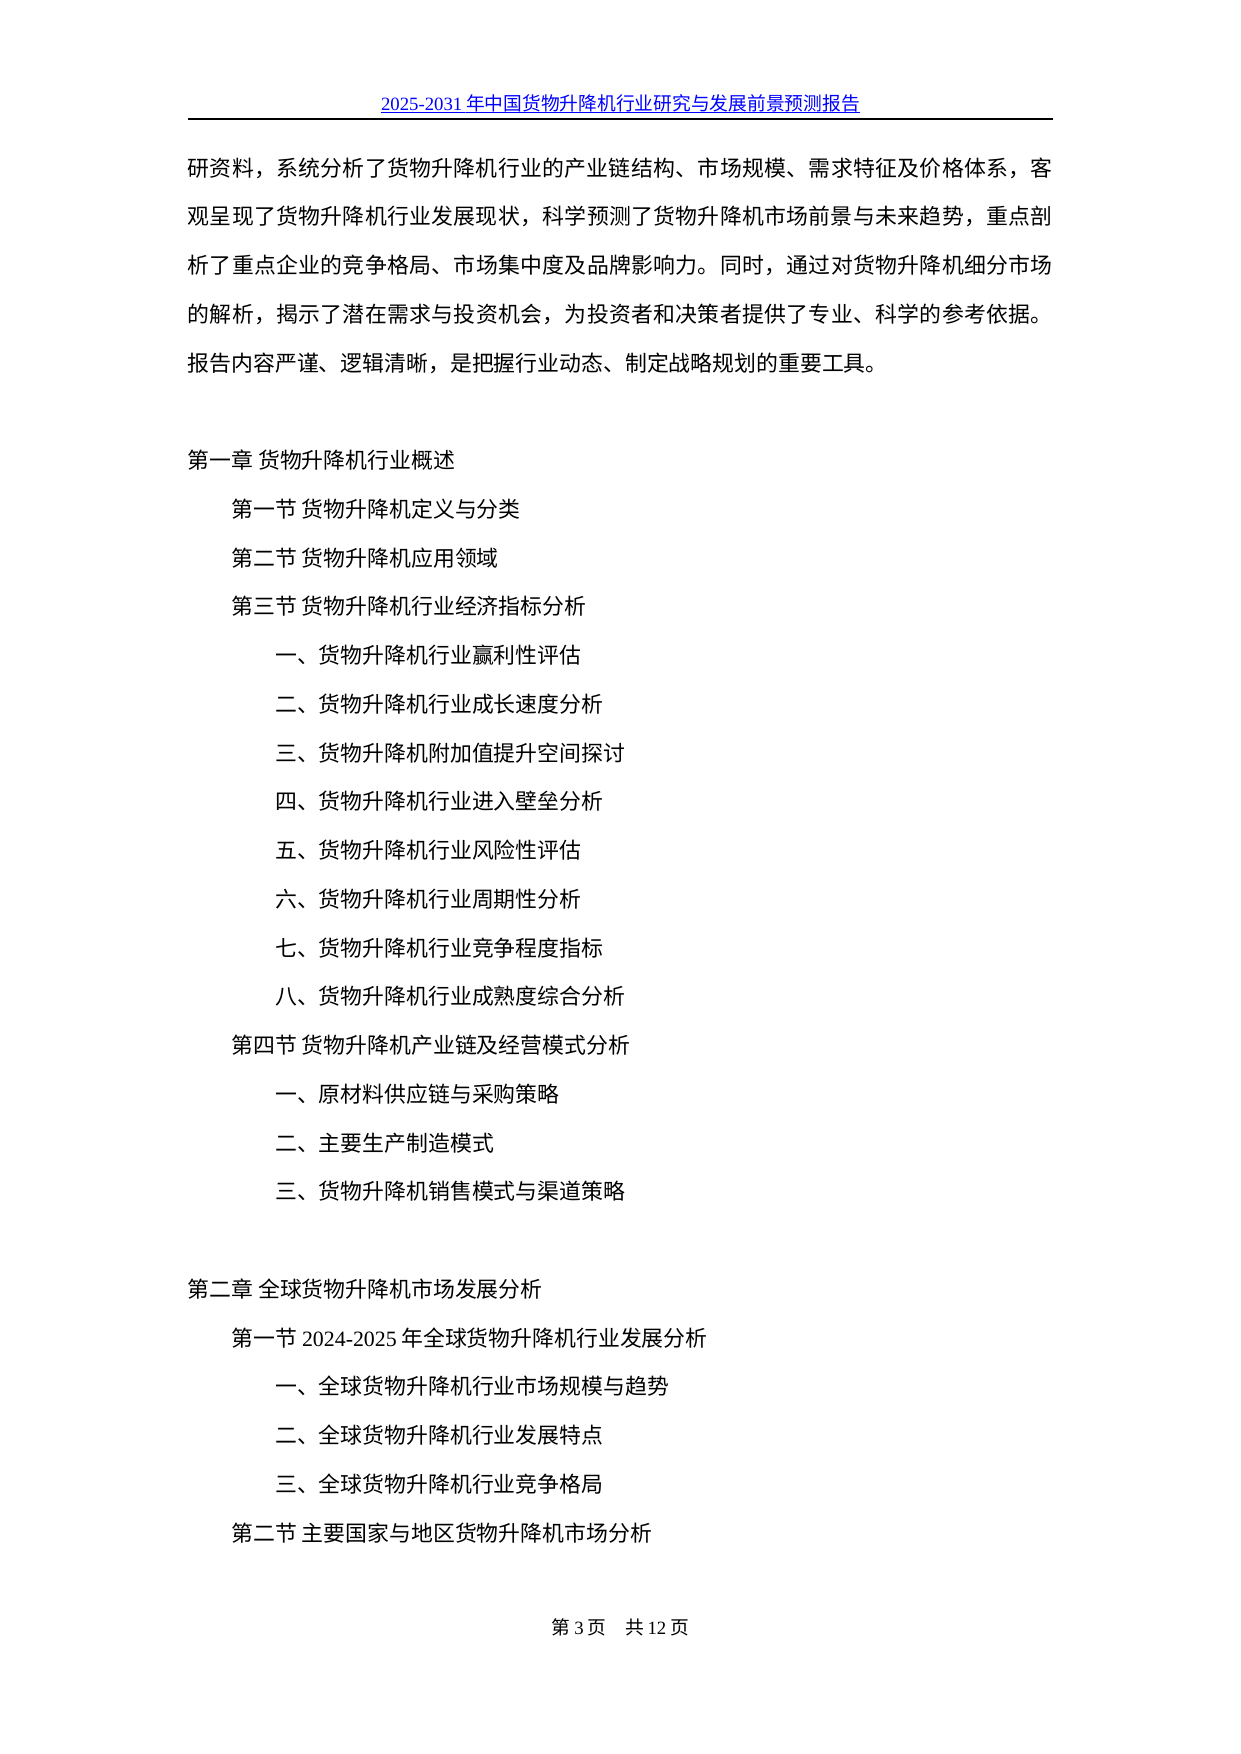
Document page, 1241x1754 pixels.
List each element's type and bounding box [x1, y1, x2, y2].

text [187, 150, 1053, 1548]
